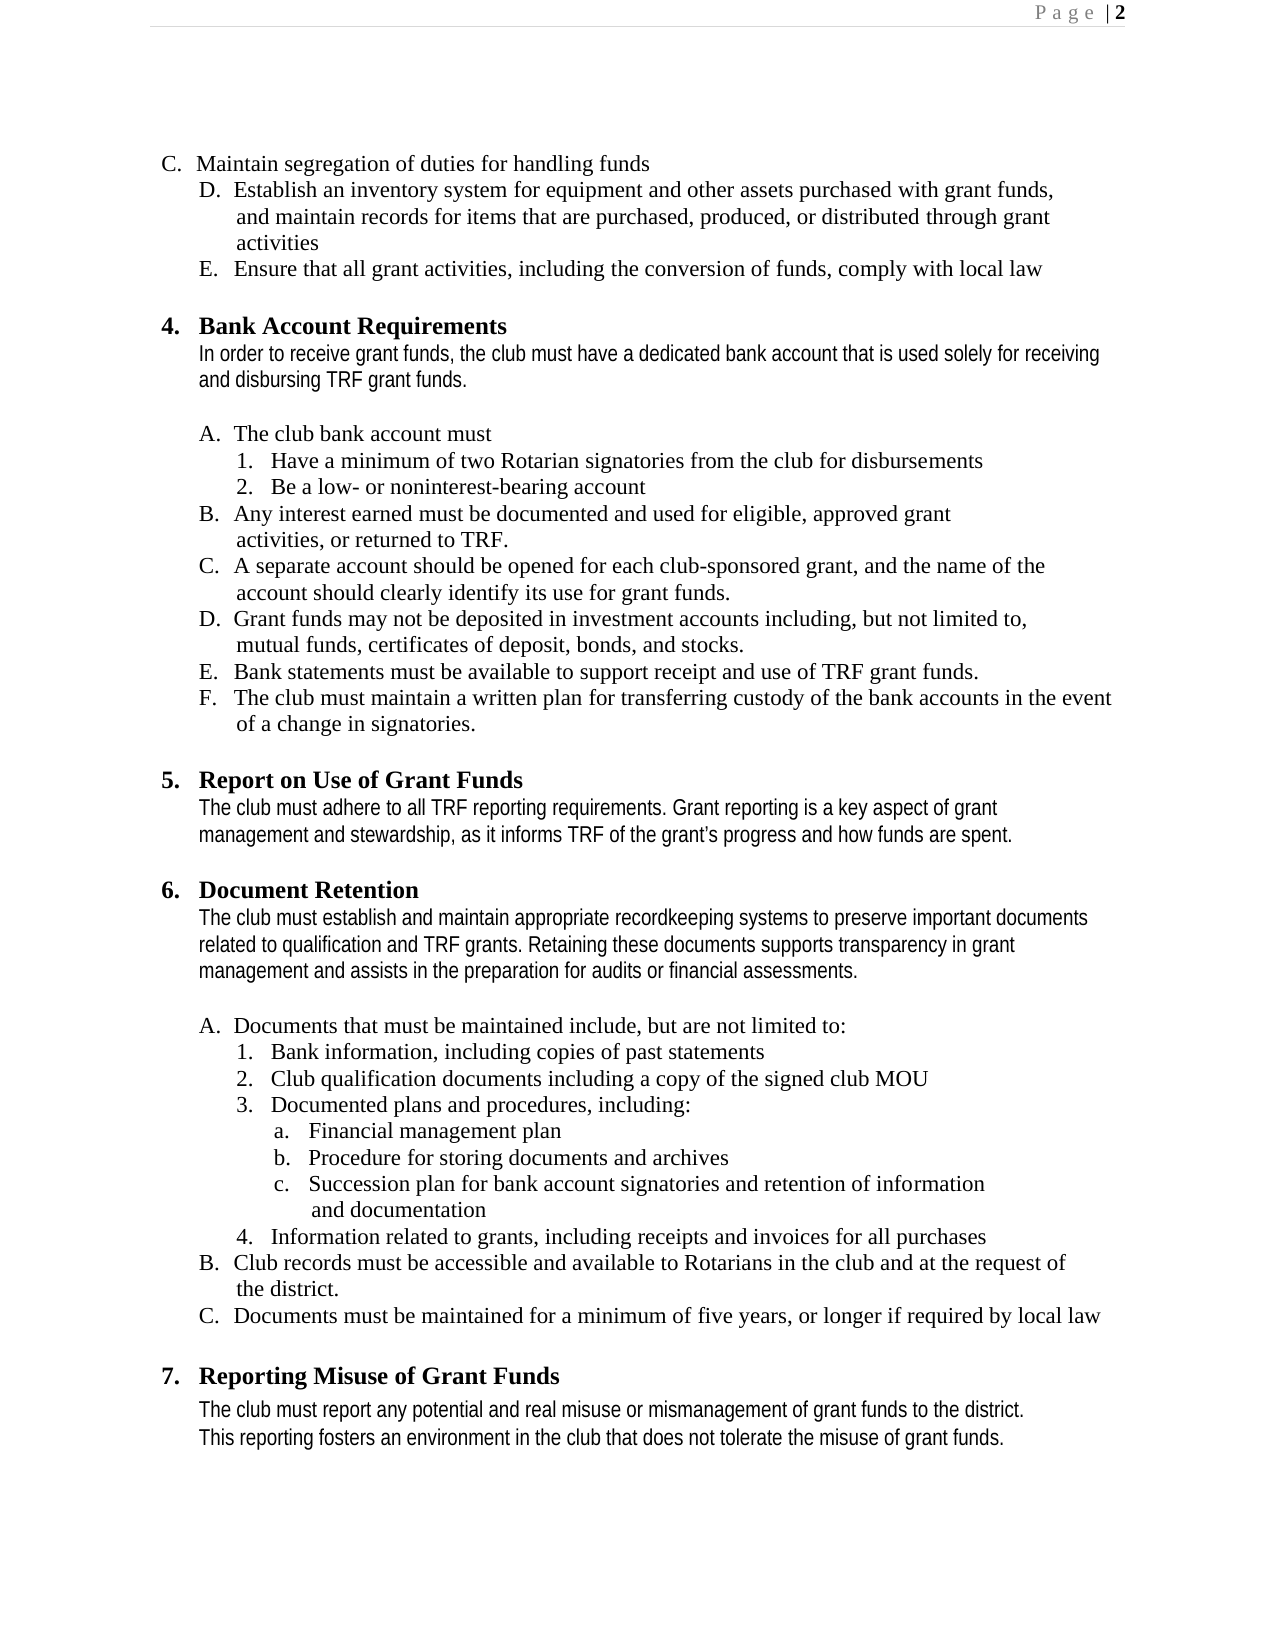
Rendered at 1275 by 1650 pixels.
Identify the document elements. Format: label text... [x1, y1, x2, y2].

text F. The club must maintain a written plan for transferring custody of the bank accounts in the event of a change in signatories. [199, 684, 1118, 737]
text C. A separate account should be opened for each club-sponsored grant, and the name of the account should clearly identify its use for grant funds. [199, 552, 1101, 605]
text C. Documents must be maintained for a minimum of five years, or longer if required by local law [199, 1302, 1125, 1328]
text 2. Club qualification documents including a copy of the signed club MOU [236, 1064, 1125, 1091]
text c. Succession plan for bank account signatories and retention of information and documentation [274, 1170, 988, 1223]
text E. Ensure that all grant activities, including the conversion of funds, comply with local law [199, 255, 1125, 282]
text B. Club records must be accessible and available to Rotarians in the club and at the request of the district. [199, 1249, 1077, 1302]
text 2. Be a low- or noninterest-bearing account [236, 473, 1125, 499]
text C. Maintain segregation of duties for handling funds [161, 150, 1096, 176]
text A. The club bank account must [199, 421, 1125, 447]
text D. Grant funds may not be deposited in investment accounts including, but not limited to, mutual funds, certificates of deposit, bonds, and stocks. [199, 605, 1074, 658]
text E. Bank statements must be available to support receipt and use of TRF grant funds. [199, 658, 1125, 684]
text 1. Have a minimum of two Rotarian signatories from the club for disbursements [236, 447, 1125, 473]
text The club must report any potential and real misuse or mismanagement of grant funds to the district. This reporting fosters an environment in the club that does not tolerate the misuse of grant funds. [199, 1396, 1046, 1450]
text D. Establish an inventory system for equipment and other assets purchased with grant funds, and maintain records for items that are purchased, produced, or distributed through grant activities [199, 176, 1074, 255]
text In order to receive grant funds, the club must have a dedicated bank account that is used solely for receiving and disbursing TRF grant funds. [199, 339, 1117, 392]
text 7. Reporting Misuse of Grant Funds [161, 1361, 1125, 1390]
text b. Procedure for storing documents and archives [274, 1144, 1125, 1170]
text 5. Report on Use of Grant Funds [161, 766, 1125, 794]
text 4. Information related to grants, including receipts and invoices for all purchases [236, 1223, 1125, 1249]
text 3. Documented plans and procedures, including: [236, 1091, 1125, 1117]
text 6. Document Retention [161, 876, 1125, 904]
text 1. Bank information, including copies of past statements [236, 1038, 1125, 1064]
text a. Financial management plan [274, 1117, 1125, 1144]
text 4. Bank Account Requirements [161, 311, 1125, 339]
text The club must establish and maintain appropriate recordkeeping systems to preserve important documents related to qualification and TRF grants. Retaining these documents supports transparency in grant management and assists in the preparation for audits or financial assessments. [199, 904, 1110, 983]
text B. Any interest earned must be documented and used for eligible, approved grant activities, or returned to TRF. [199, 499, 1045, 552]
text A. Documents that must be maintained include, but are not limited to: [199, 1012, 1125, 1038]
text The club must adhere to all TRF reporting requirements. Grant reporting is a key aspect of grant management and stewardship, as it informs TRF of the grant’s progress and how funds are spent. [199, 794, 1091, 847]
